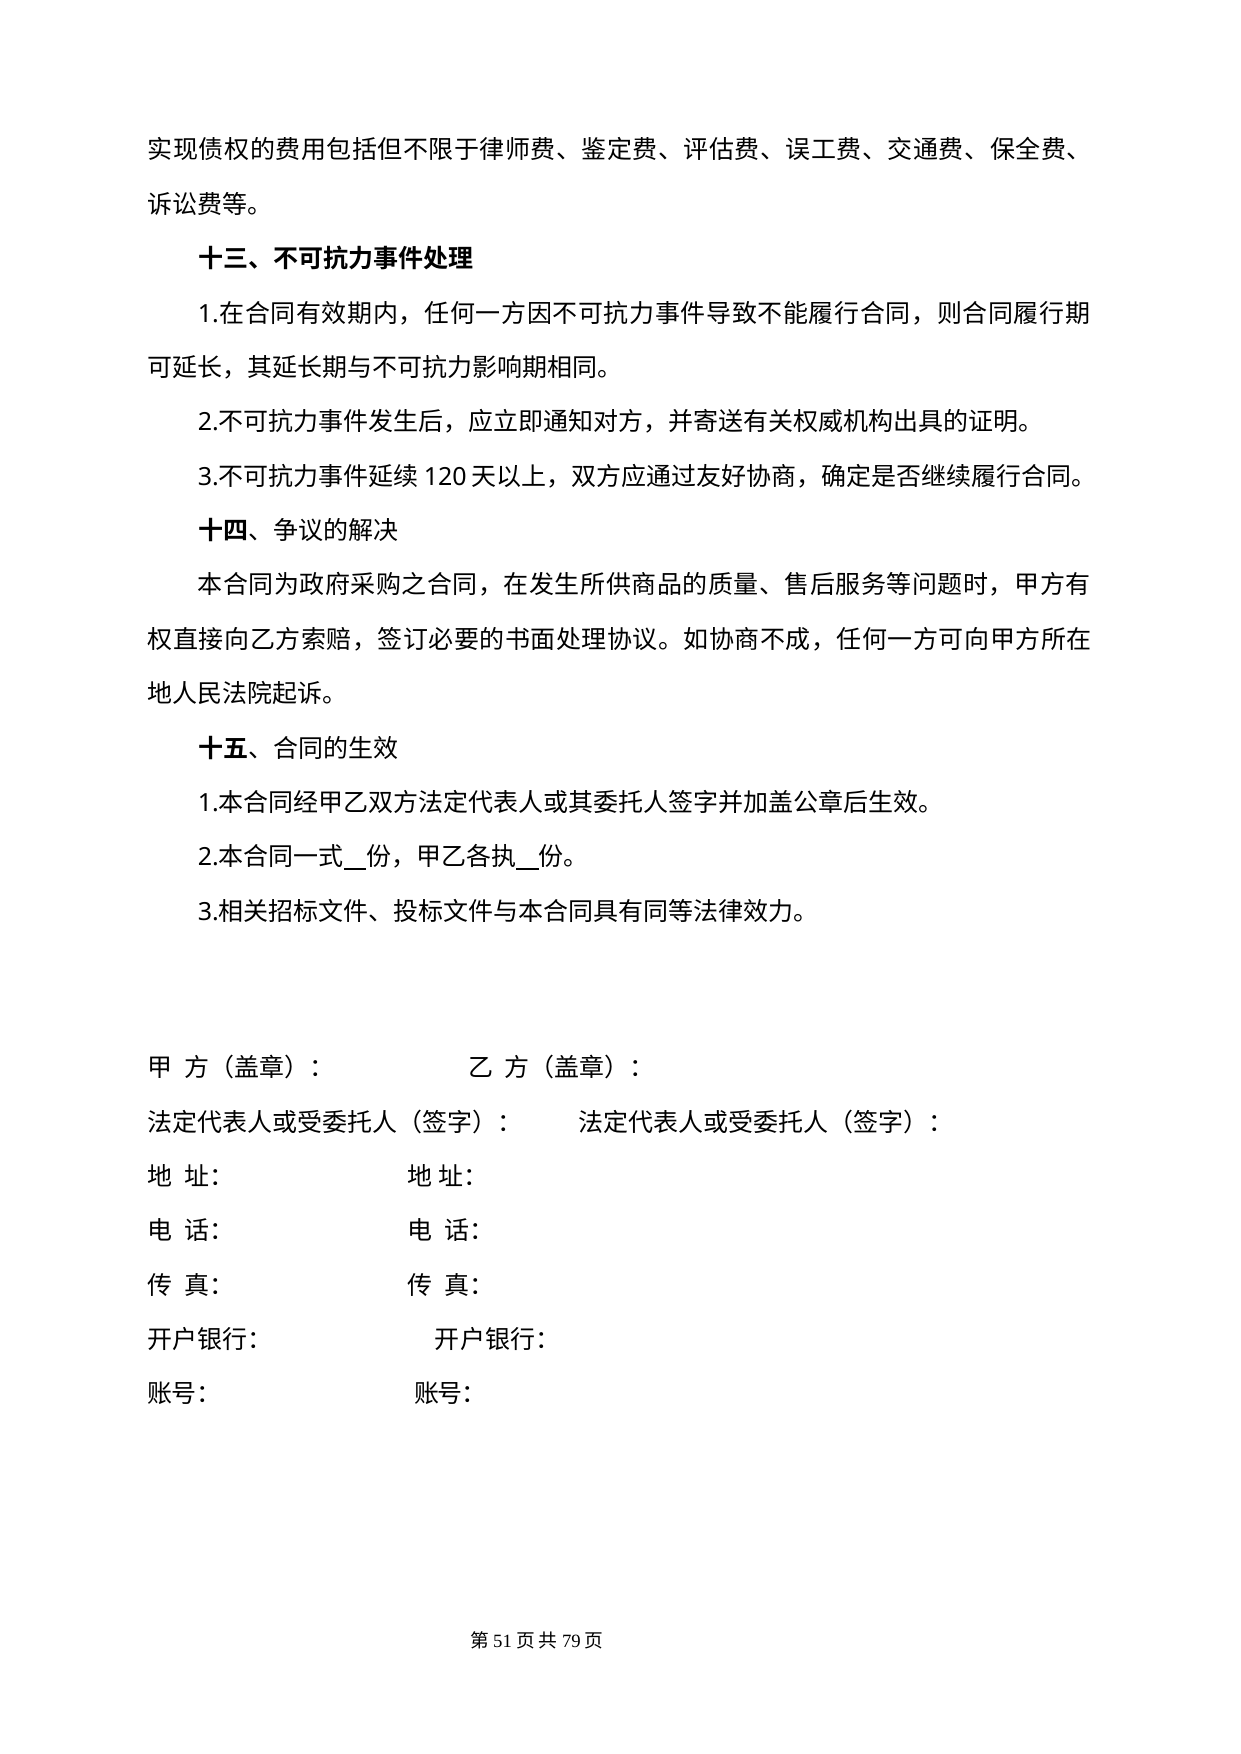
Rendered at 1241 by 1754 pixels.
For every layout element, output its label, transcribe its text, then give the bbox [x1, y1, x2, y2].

text 十四、争议的解决 [148, 511, 1092, 547]
text 地 址： 地 址： [148, 1156, 1092, 1193]
text 法定代表人或受委托人（签字）： 法定代表人或受委托人（签字）： [148, 1102, 1092, 1138]
text 2.本合同一式 份，甲乙各执 份。 [148, 837, 1092, 873]
text 1.在合同有效期内，任何一方因不可抗力事件导致不能履行合同，则合同履行期可延长，其延长期与不可抗力影响期相同。 [148, 293, 1092, 384]
text 十三、不可抗力事件处理 [148, 239, 1092, 275]
text 2.不可抗力事件发生后，应立即通知对方，并寄送有关权威机构出具的证明。 [148, 402, 1092, 438]
text 传 真： 传 真： [148, 1265, 1092, 1301]
text 甲 方（盖章）： 乙 方（盖章）： [148, 1048, 1092, 1084]
text 3.不可抗力事件延续120天以上，双方应通过友好协商，确定是否继续履行合同。 [148, 456, 1092, 492]
text 开户银行： 开户银行： [148, 1319, 1092, 1356]
text 电 话： 电 话： [148, 1211, 1092, 1247]
text 本合同为政府采购之合同，在发生所供商品的质量、售后服务等问题时，甲方有权直接向乙方索赔，签订必要的书面处理协议。如协商不成，任何一方可向甲方所在地人民法院起诉。 [148, 565, 1092, 710]
text 十五、合同的生效 [148, 728, 1092, 764]
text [148, 130, 1092, 221]
text 3.相关招标文件、投标文件与本合同具有同等法律效力。 [148, 891, 1092, 927]
text 账号： 账号： [148, 1374, 1092, 1410]
text 1.本合同经甲乙双方法定代表人或其委托人签字并加盖公章后生效。 [148, 782, 1092, 819]
